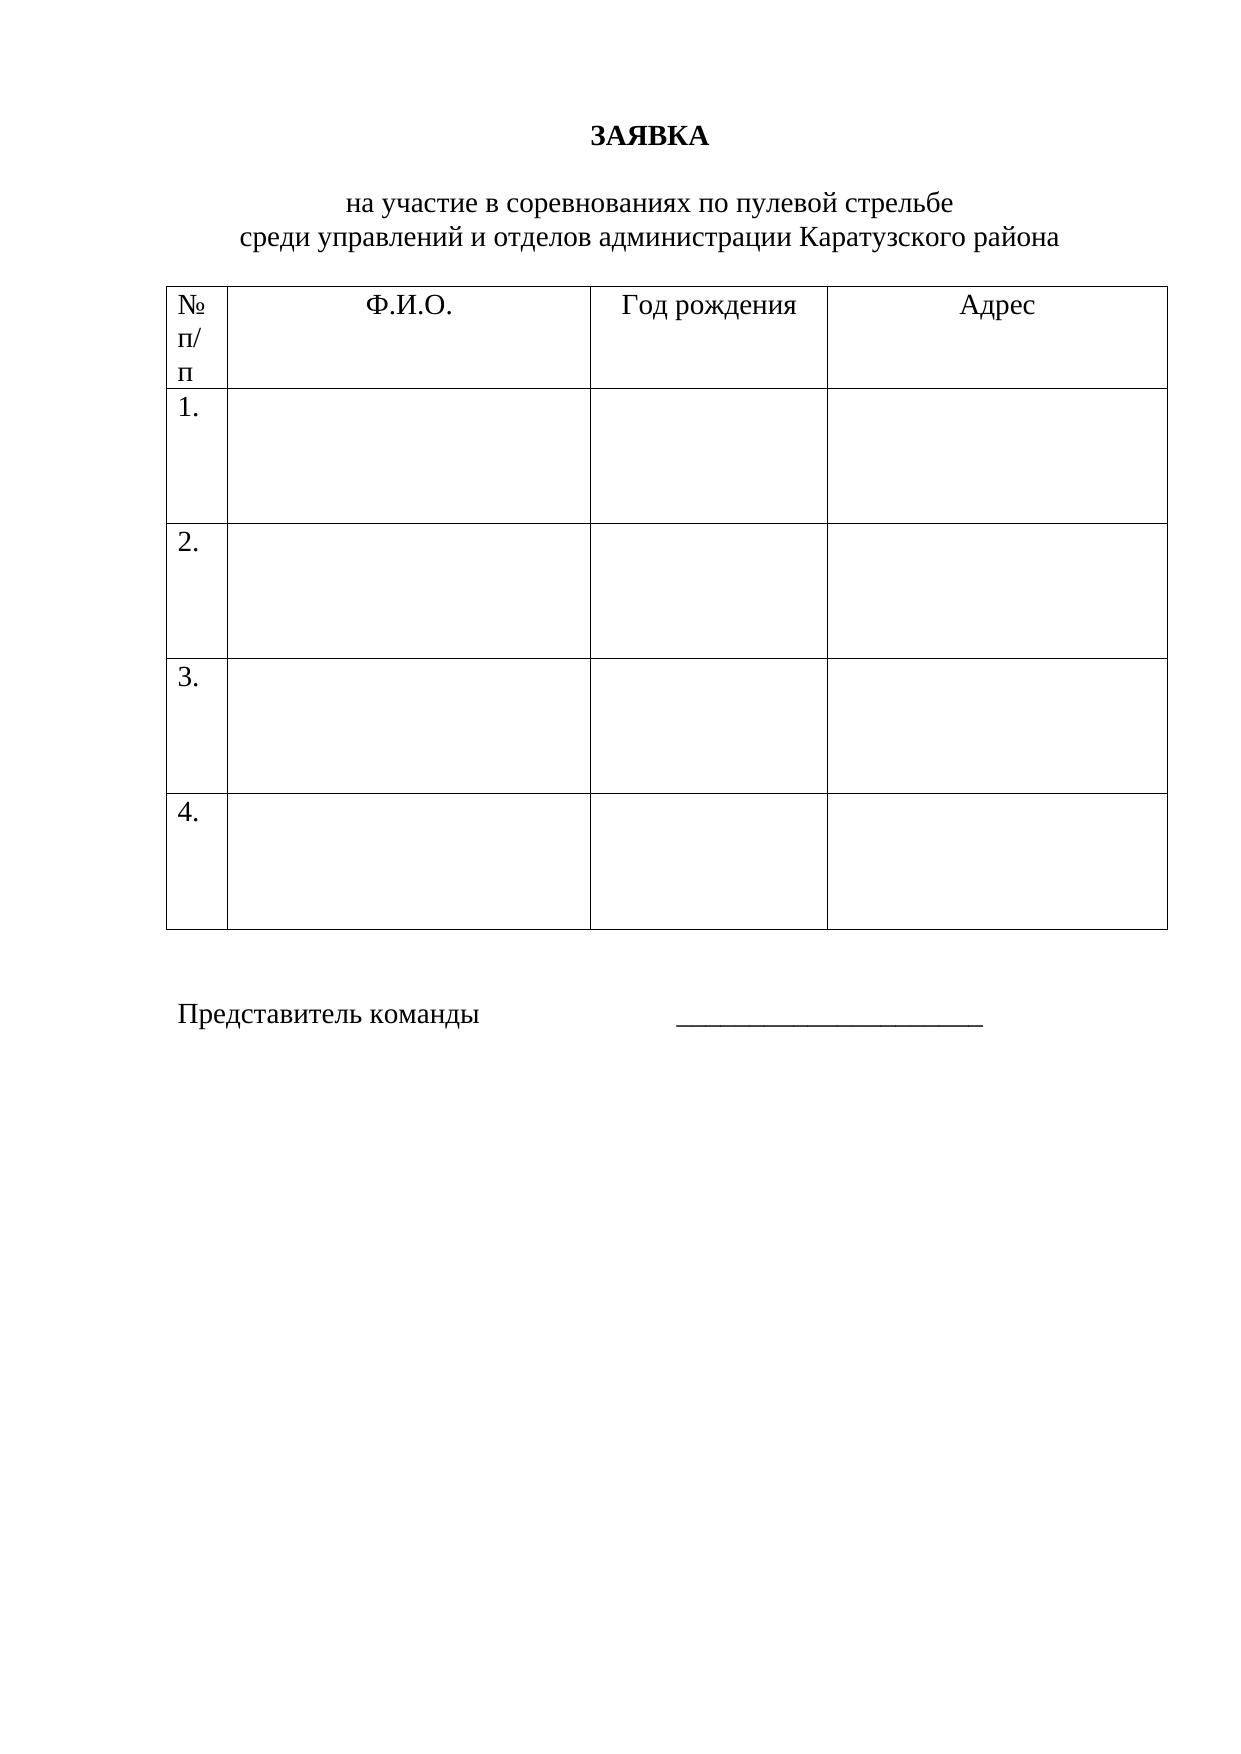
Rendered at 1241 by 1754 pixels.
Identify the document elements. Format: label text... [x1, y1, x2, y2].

text Представитель команды _____________________ [177, 997, 1122, 1030]
table_cell [228, 389, 590, 523]
table_cell 2. [167, 524, 227, 658]
table_cell 4. [167, 794, 227, 928]
table_cell [228, 524, 590, 658]
table_header Год рождения [591, 287, 827, 388]
table_cell [591, 524, 827, 658]
table_cell [228, 794, 590, 928]
table_header Адрес [828, 287, 1167, 388]
table_cell [591, 389, 827, 523]
text ЗАЯВКА [177, 118, 1122, 152]
table_cell [591, 659, 827, 793]
text на участие в соревнованиях по пулевой стрельбе [177, 185, 1122, 219]
table_cell [828, 389, 1167, 523]
table_cell [591, 794, 827, 928]
table_cell 1. [167, 389, 227, 523]
table_cell [828, 794, 1167, 928]
table_cell 3. [167, 659, 227, 793]
table_cell [228, 659, 590, 793]
table_cell [828, 659, 1167, 793]
table_header Ф.И.О. [228, 287, 590, 388]
table_cell [828, 524, 1167, 658]
text среди управлений и отделов администрации Каратузского района [177, 219, 1122, 252]
table_header № п/п [167, 287, 227, 388]
